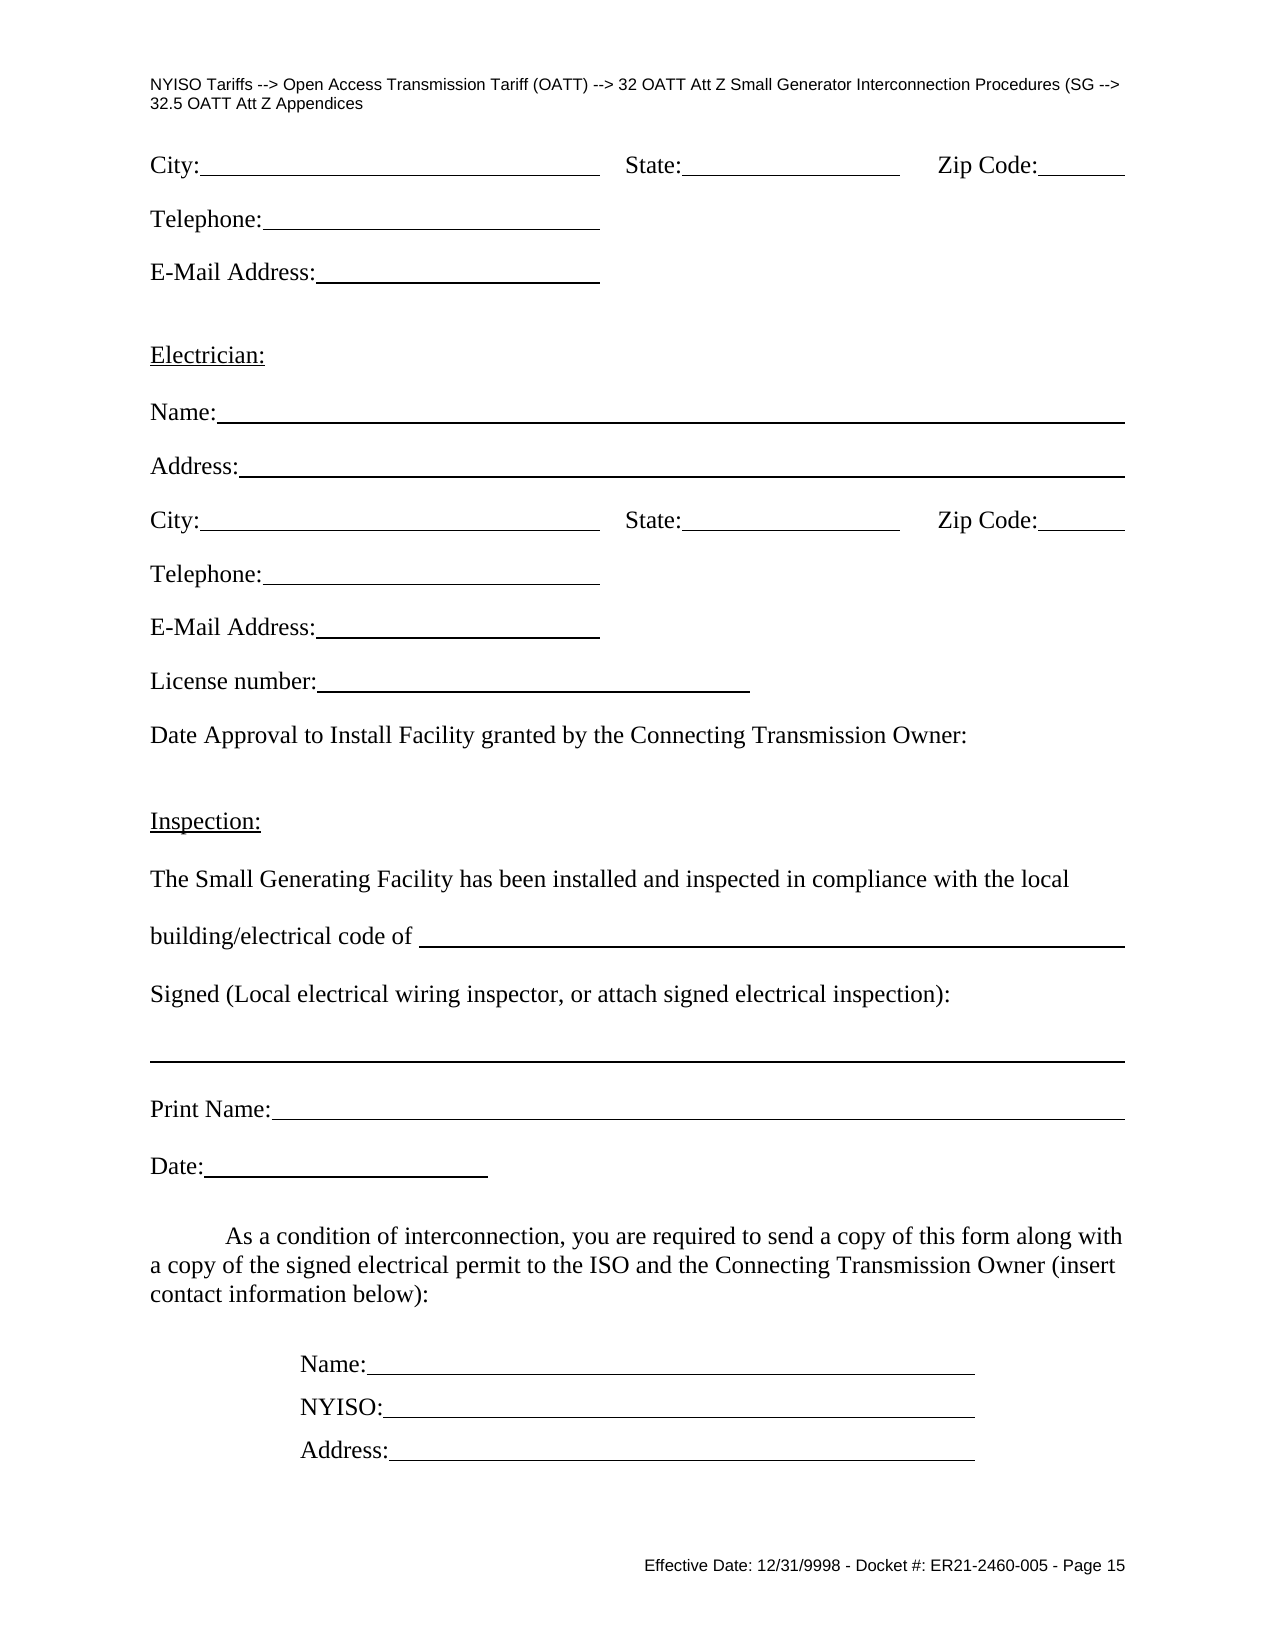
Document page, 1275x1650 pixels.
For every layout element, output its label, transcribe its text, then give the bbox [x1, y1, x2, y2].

text Address: [150, 451, 1125, 480]
text E-Mail Address: [150, 612, 1125, 641]
list As a condition of interconnection, you are required to send a copy of this form along with a copy of the signed electrical permit to the ISO and the Connecting Transmission Owner (insert contact information below): [150, 1221, 1125, 1307]
text License number: [150, 666, 1125, 695]
text Print Name: [150, 1094, 1125, 1122]
text Date Approval to Install Facility granted by the Connecting Transmission Owner: [150, 720, 1125, 749]
text Signed (Local electrical wiring inspector, or attach signed electrical inspection): [150, 979, 1125, 1061]
text Inspection: [150, 806, 1125, 835]
text Name: [300, 1349, 1125, 1377]
text E-Mail Address: [150, 257, 1125, 286]
text Address: [300, 1435, 1125, 1464]
text Telephone: [150, 204, 1125, 232]
text Telephone: [150, 559, 1125, 587]
text NYISO: [300, 1392, 1125, 1421]
text Date: [150, 1151, 1125, 1180]
text Electrician: [150, 340, 1125, 369]
text City: State: Zip Code: [150, 505, 1125, 534]
text The Small Generating Facility has been installed and inspected in compliance with the local building/electrical code of [150, 864, 1125, 950]
text Name: [150, 397, 1125, 426]
text City: State: Zip Code: [150, 150, 1125, 179]
